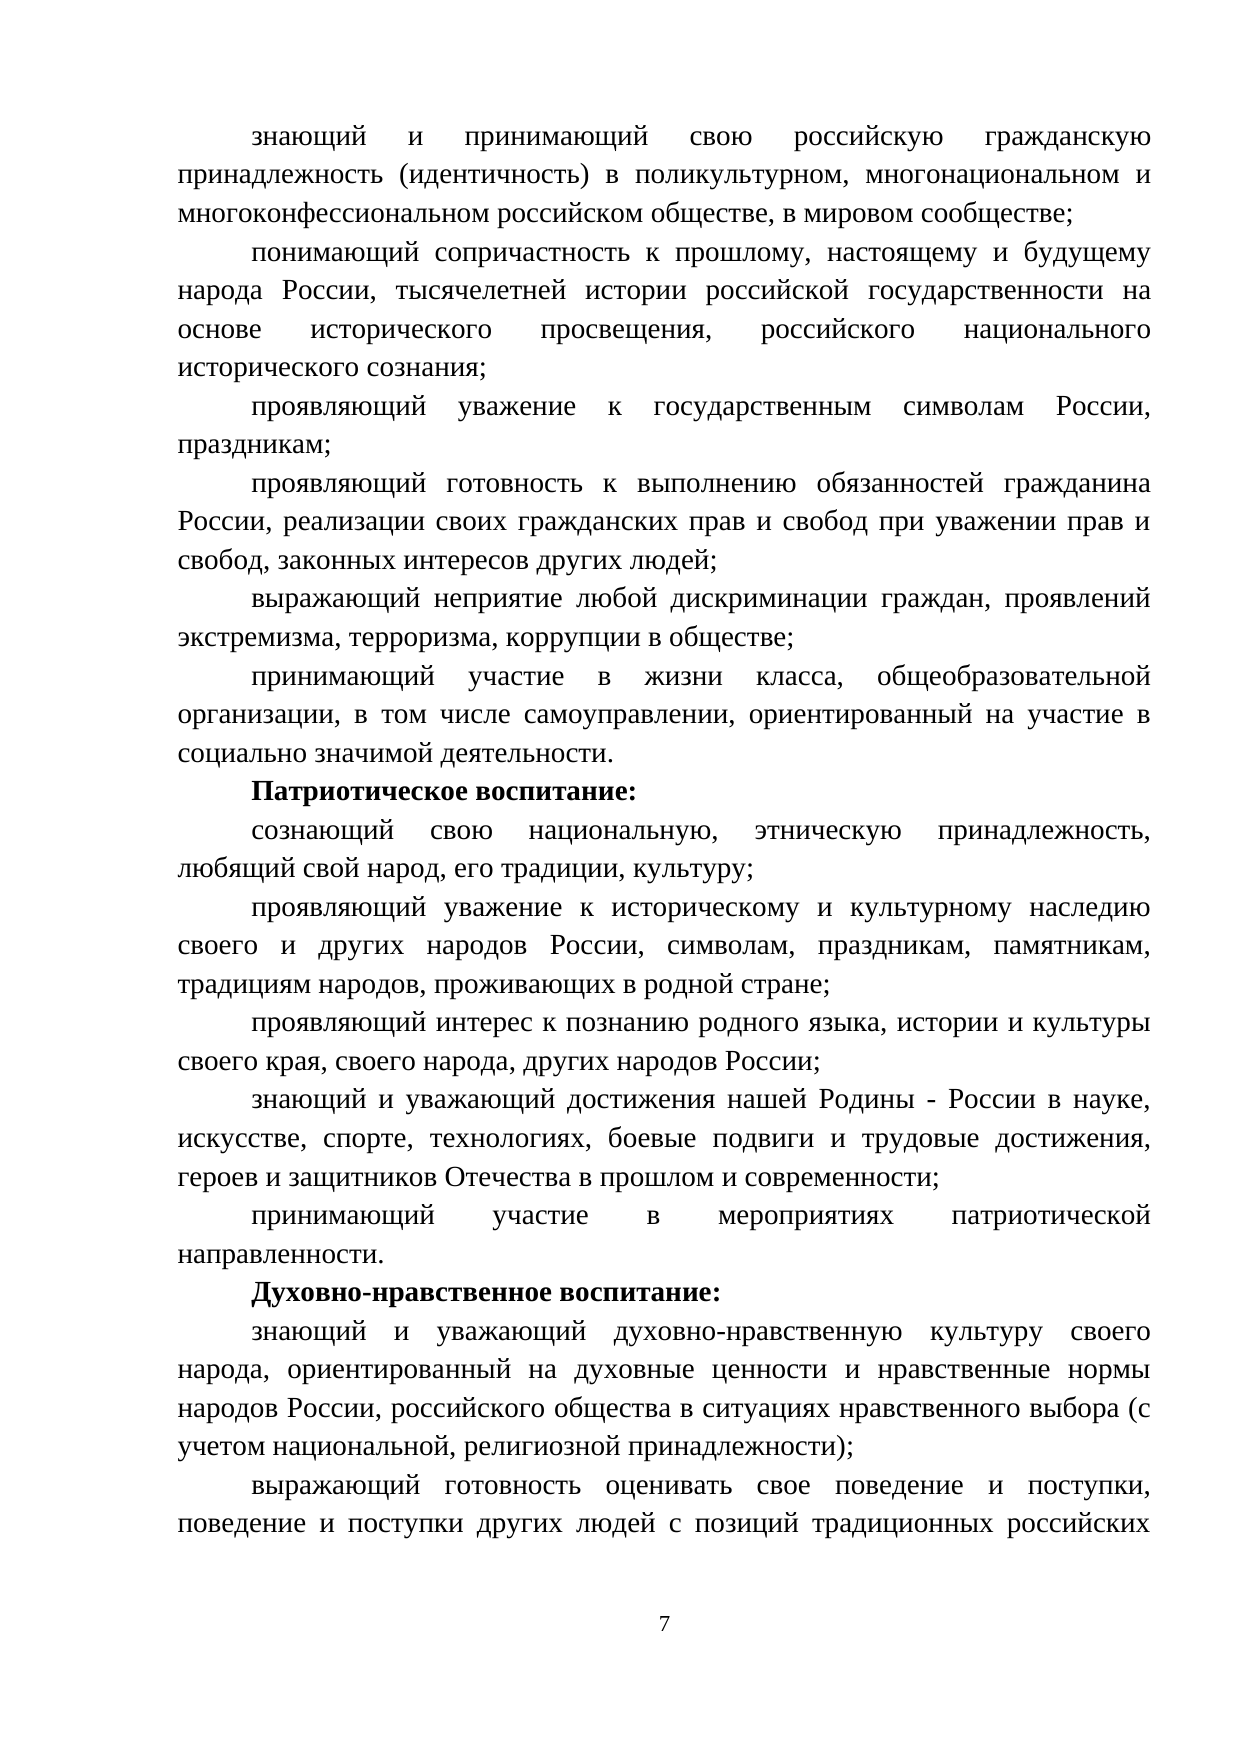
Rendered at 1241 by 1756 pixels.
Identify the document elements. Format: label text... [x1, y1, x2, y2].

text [177, 1467, 1152, 1539]
text проявляющий готовность к выполнению обязанностей гражданина России, реализации своих гражданских прав и свобод при уважении прав и свобод, законных интересов других людей; [177, 465, 1152, 576]
text проявляющий интерес к познанию родного языка, истории и культуры своего края, своего народа, других народов России; [177, 1004, 1152, 1077]
text проявляющий уважение к историческому и культурному наследию своего и других народов России, символам, праздникам, памятникам, традициям народов, проживающих в родной стране; [177, 889, 1152, 999]
text принимающий участие в мероприятиях патриотической направленности. [177, 1197, 1152, 1269]
text Духовно-нравственное воспитание: [177, 1274, 1152, 1308]
text сознающий свою национальную, этническую принадлежность, любящий свой народ, его традиции, культуру; [177, 812, 1152, 884]
text принимающий участие в жизни класса, общеобразовательной организации, в том числе самоуправлении, ориентированный на участие в социально значимой деятельности. [177, 658, 1152, 768]
text Патриотическое воспитание: [177, 773, 1152, 807]
text понимающий сопричастность к прошлому, настоящему и будущему народа России, тысячелетней истории российской государственности на основе исторического просвещения, российского национального исторического сознания; [177, 234, 1152, 383]
text выражающий неприятие любой дискриминации граждан, проявлений экстремизма, терроризма, коррупции в обществе; [177, 581, 1152, 653]
text проявляющий уважение к государственным символам России, праздникам; [177, 388, 1152, 460]
text знающий и уважающий достижения нашей Родины - России в науке, искусстве, спорте, технологиях, боевые подвиги и трудовые достижения, героев и защитников Отечества в прошлом и современности; [177, 1082, 1152, 1192]
text знающий и уважающий духовно-нравственную культуру своего народа, ориентированный на духовные ценности и нравственные нормы народов России, российского общества в ситуациях нравственного выбора (с учетом национальной, религиозной принадлежности); [177, 1313, 1152, 1462]
text знающий и принимающий свою российскую гражданскую принадлежность (идентичность) в поликультурном, многонациональном и многоконфессиональном российском обществе, в мировом сообществе; [177, 118, 1152, 229]
